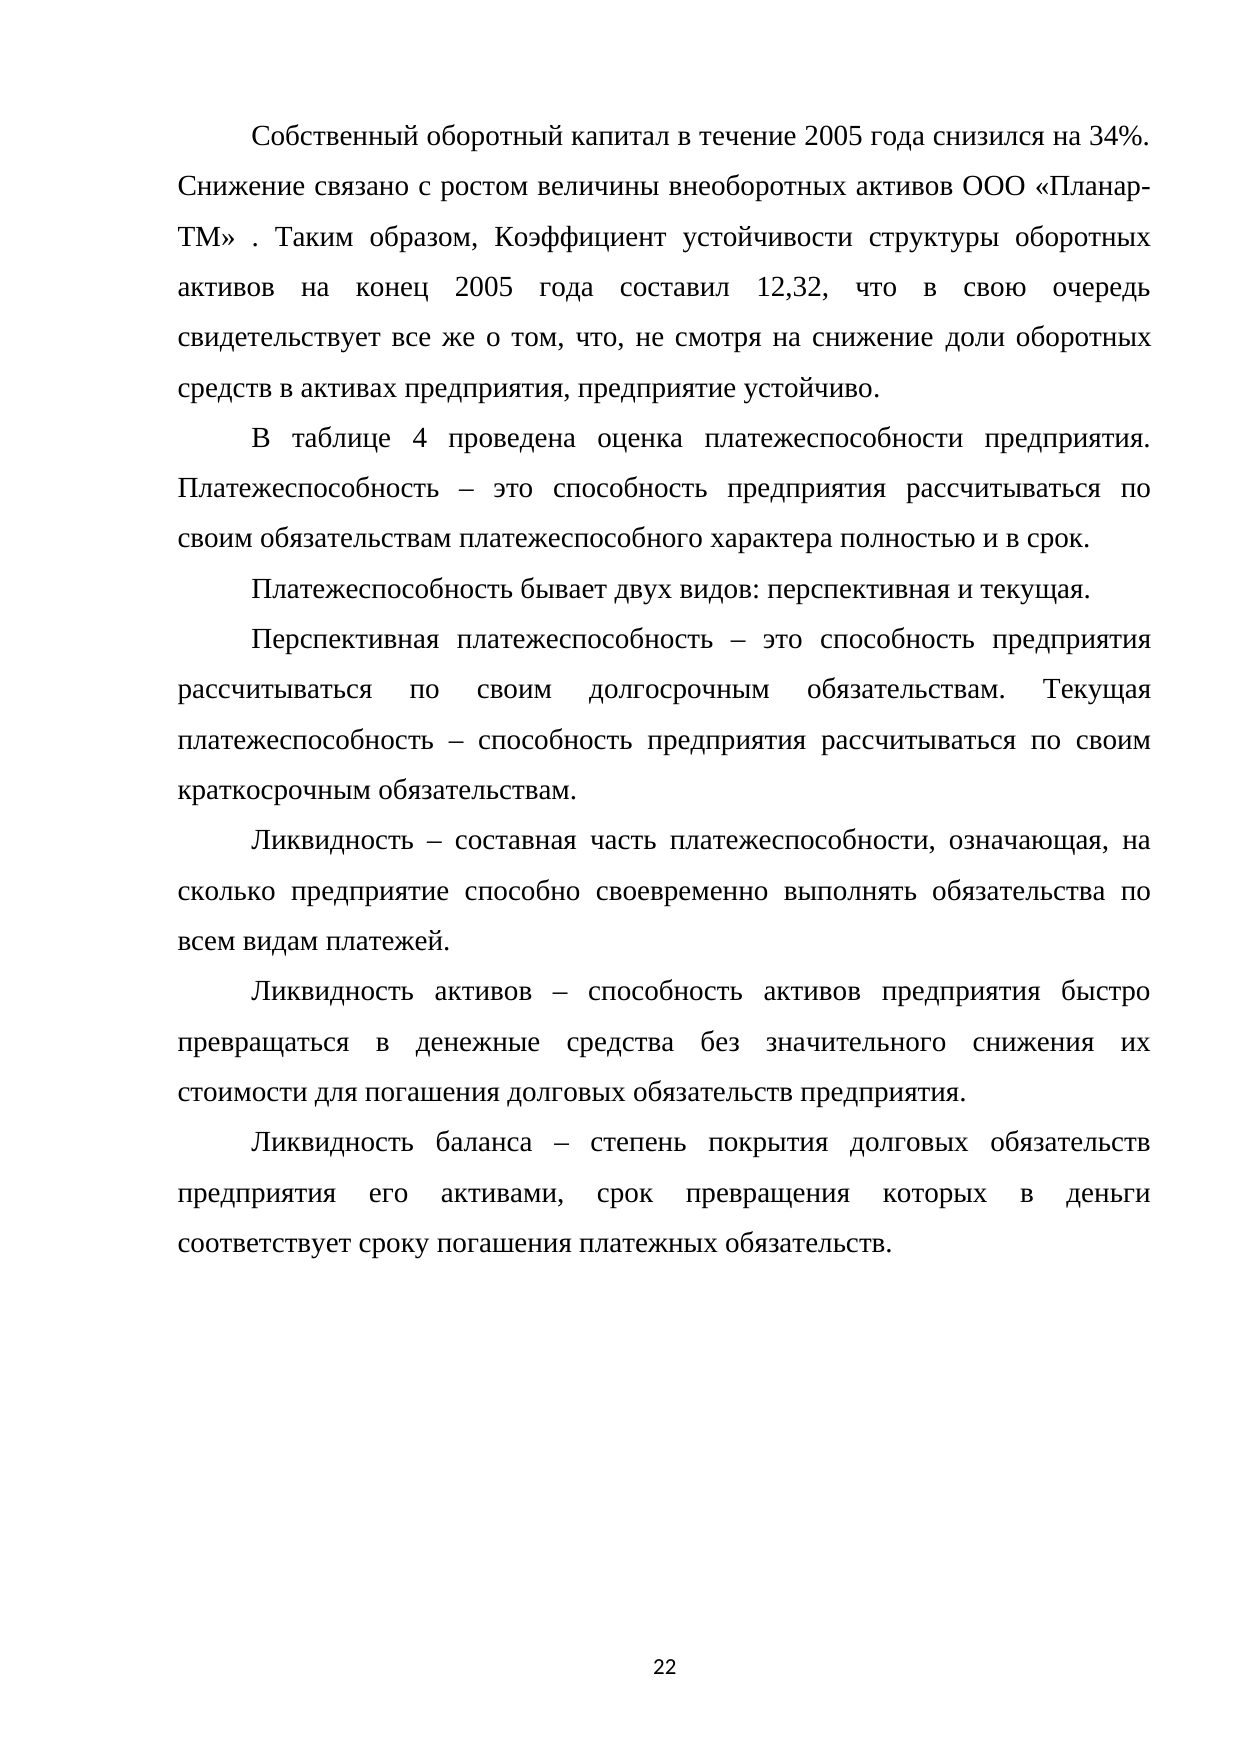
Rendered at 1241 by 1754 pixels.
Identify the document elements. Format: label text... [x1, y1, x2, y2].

text Ликвидность – составная часть платежеспособности, означающая, на сколько предприятие способно своевременно выполнять обязательства по всем видам платежей. [177, 822, 1152, 957]
text Перспективная платежеспособность – это способность предприятия рассчитываться по своим долгосрочным обязательствам. Текущая платежеспособность – способность предприятия рассчитываться по своим краткосрочным обязательствам. [177, 621, 1152, 806]
text Ликвидность активов – способность активов предприятия быстро превращаться в денежные средства без значительного снижения их стоимости для погашения долговых обязательств предприятия. [177, 973, 1152, 1108]
text Собственный оборотный капитал в течение 2005 года снизился на 34%. Снижение связано с ростом величины внеоборотных активов ООО «Планар-ТМ» . Таким образом, Коэффициент устойчивости структуры оборотных активов на конец 2005 года составил 12,32, что в свою очередь свидетельствует все же о том, что, не смотря на снижение доли оборотных средств в активах предприятия, предприятие устойчиво. [177, 118, 1152, 403]
text В таблице 4 проведена оценка платежеспособности предприятия. Платежеспособность – это способность предприятия рассчитываться по своим обязательствам платежеспособного характера полностью и в срок. [177, 420, 1152, 554]
text Ликвидность баланса – степень покрытия долговых обязательств предприятия его активами, срок превращения которых в деньги соответствует сроку погашения платежных обязательств. [177, 1124, 1152, 1258]
text Платежеспособность бывает двух видов: перспективная и текущая. [177, 571, 1152, 604]
